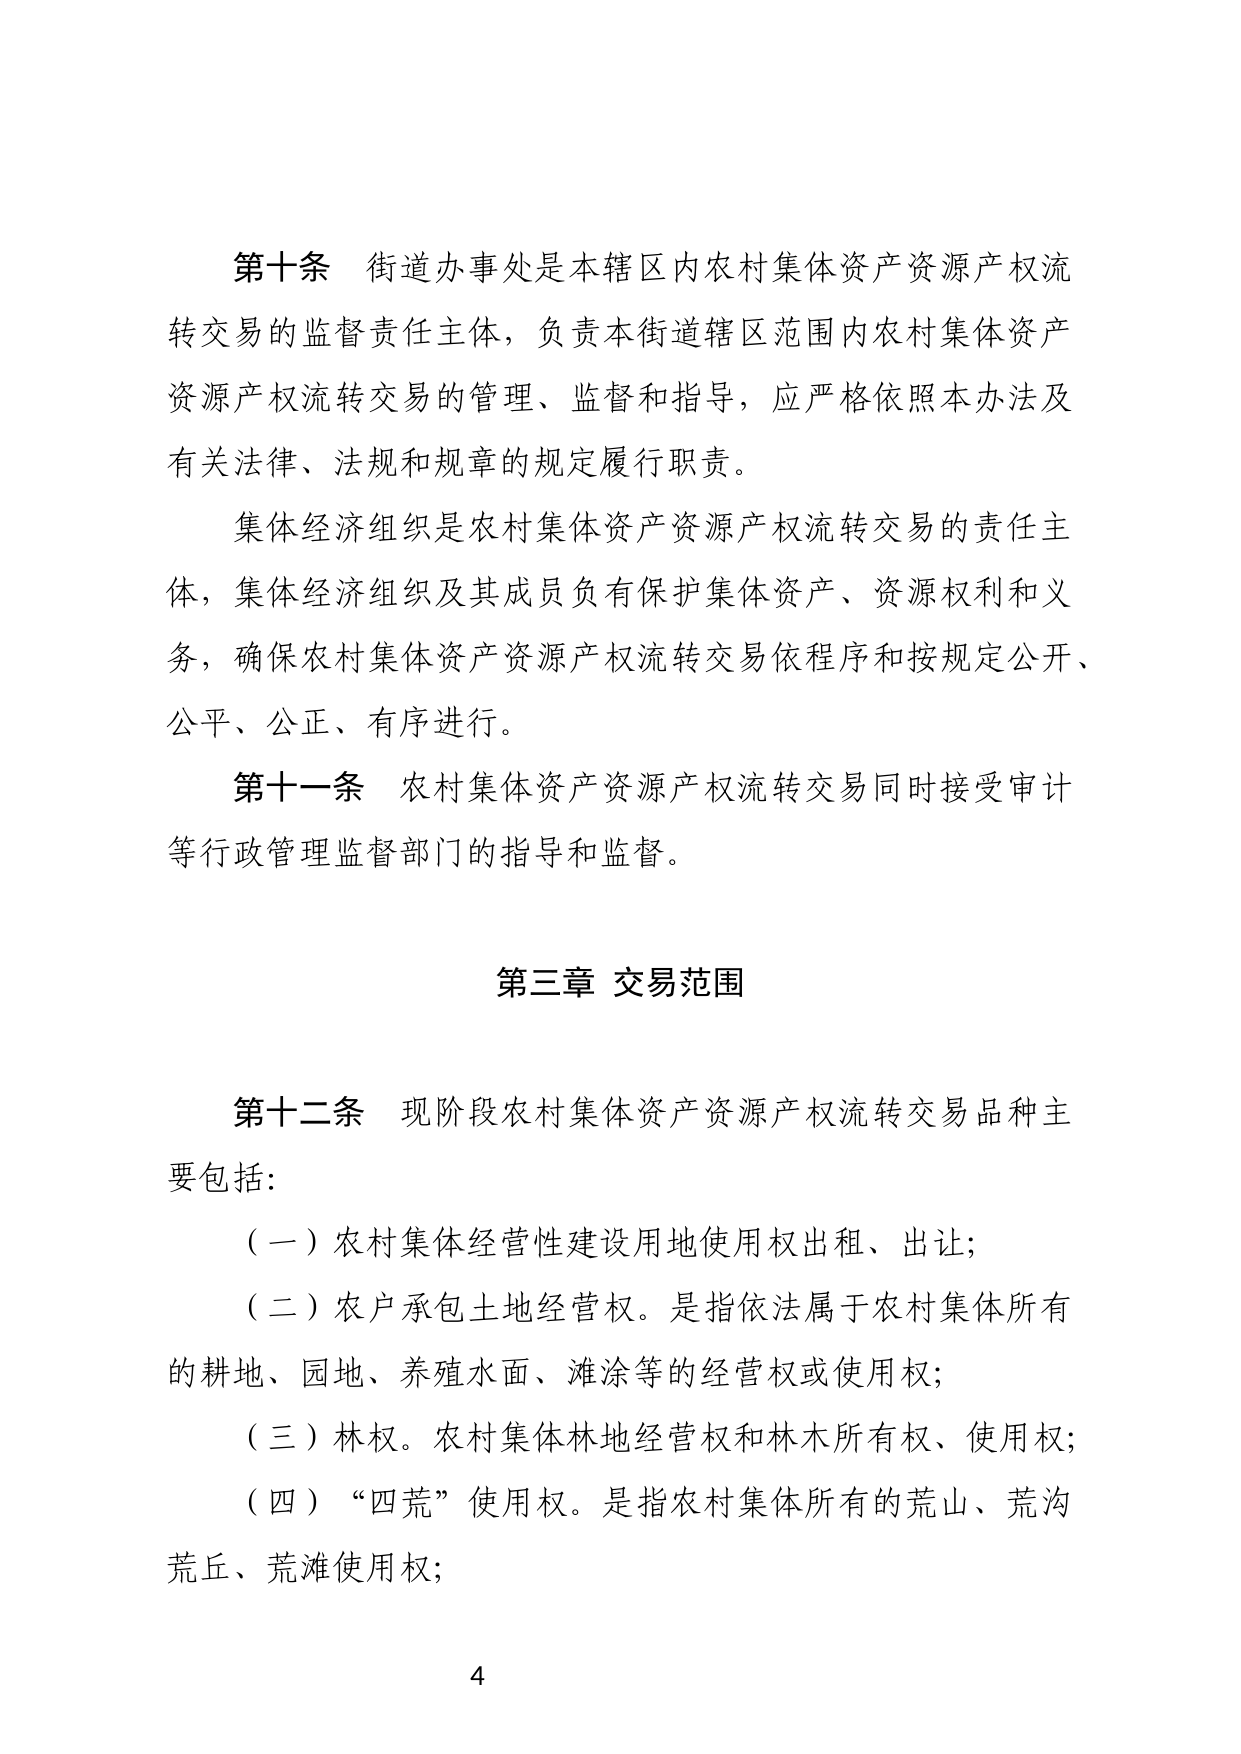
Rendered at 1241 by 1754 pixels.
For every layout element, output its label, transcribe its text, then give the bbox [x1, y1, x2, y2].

list 街道办事处是本辖区内农村集体资产资源产权流转交易的监督责任主体，负责本街道辖区范围内农村集体资产资源产权流转交易的管理、监督和指导，应严格依照本办法及有关法律、法规和规章的规定履行职责。 [165, 233, 1075, 493]
text 第三章 交易范围 [165, 948, 1075, 1013]
text （三）林权。农村集体林地经营权和林木所有权、使用权； [165, 1403, 1075, 1468]
text （二）农户承包土地经营权。是指依法属于农村集体所有的耕地、园地、养殖水面、滩涂等的经营权或使用权； [165, 1273, 1075, 1403]
list 现阶段农村集体资产资源产权流转交易品种主要包括： [165, 1078, 1075, 1208]
text （四）“四荒”使用权。是指农村集体所有的荒山、荒沟、荒丘、荒滩使用权； [165, 1468, 1075, 1598]
list 农村集体资产资源产权流转交易同时接受审计等行政管理监督部门的指导和监督。 [165, 753, 1075, 883]
text （一）农村集体经营性建设用地使用权出租、出让； [165, 1208, 1075, 1273]
text 集体经济组织是农村集体资产资源产权流转交易的责任主体，集体经济组织及其成员负有保护集体资产、资源权利和义务，确保农村集体资产资源产权流转交易依程序和按规定公开、公平、公正、有序进行。 [165, 493, 1075, 753]
